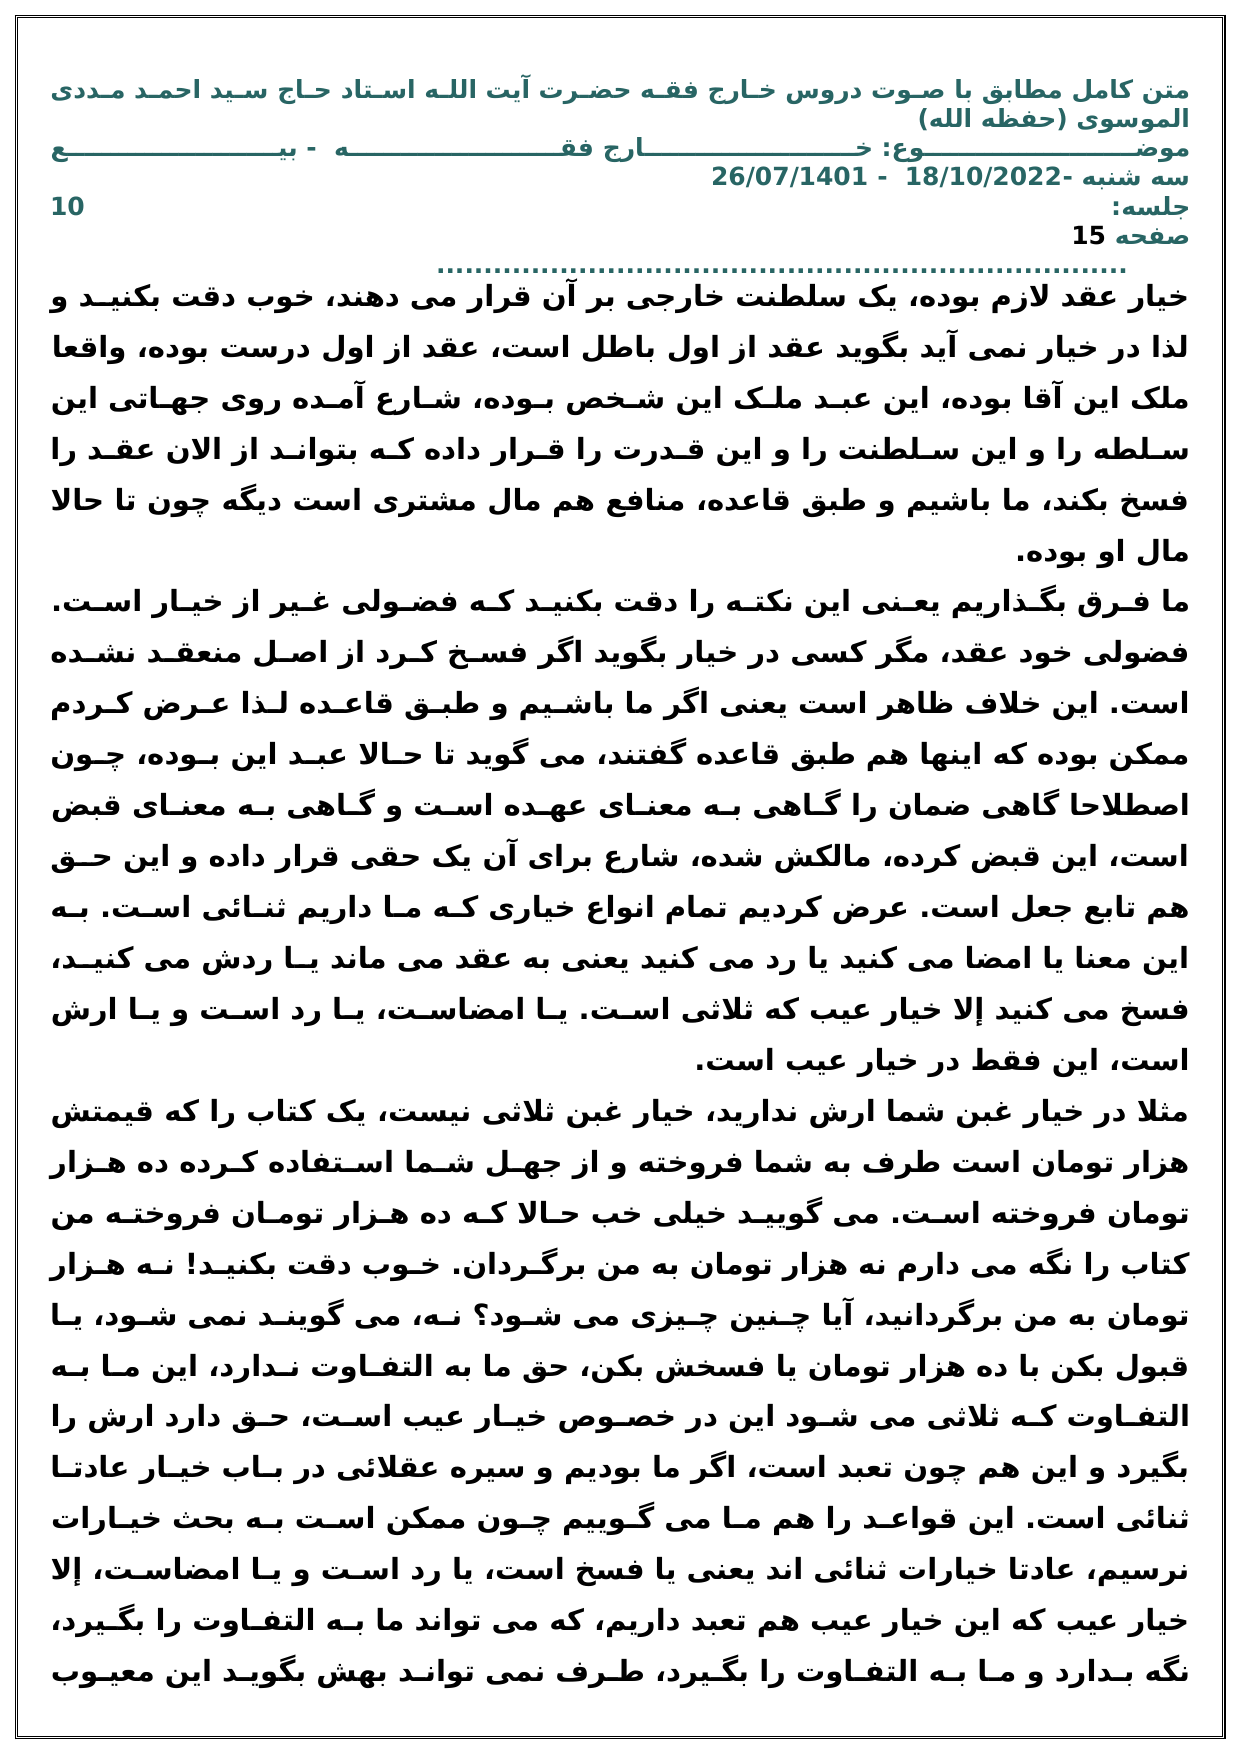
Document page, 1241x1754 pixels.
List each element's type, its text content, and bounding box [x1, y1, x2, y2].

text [50, 279, 1190, 568]
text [50, 1094, 1190, 1688]
text ما فرق بگذاریم یعنی این نکته را دقت بکنید که فضولی غیر از خیار است. فضولی خود عقد، مگر کسی در خیار بگوید اگر فسخ کرد از اصل منعقد نشده است. این خلاف ظاهر است یعنی اگر ما باشیم و طبق قاعده لذا عرض کردم ممکن بوده که اینها هم طبق قاعده گفتند، می گوید تا حالا عبد این بوده، چون اصطلاحا گاهی ضمان را گاهی به معنای عهده است و گاهی به معنای قبض است، این قبض کرده، مالکش شده، شارع برای آن یک حقی قرار داده و این حق هم تابع جعل است. عرض کردیم تمام انواع خیاری که ما داریم ثنائی است. به این معنا یا امضا می کنید یا رد می کنید یعنی به عقد می ماند یا ردش می کنید، فسخ می کنید إلا خیار عیب که ثلاثی است. یا امضاست، یا رد است و یا ارش است، این فقط در خیار عیب است. [50, 585, 1190, 1077]
